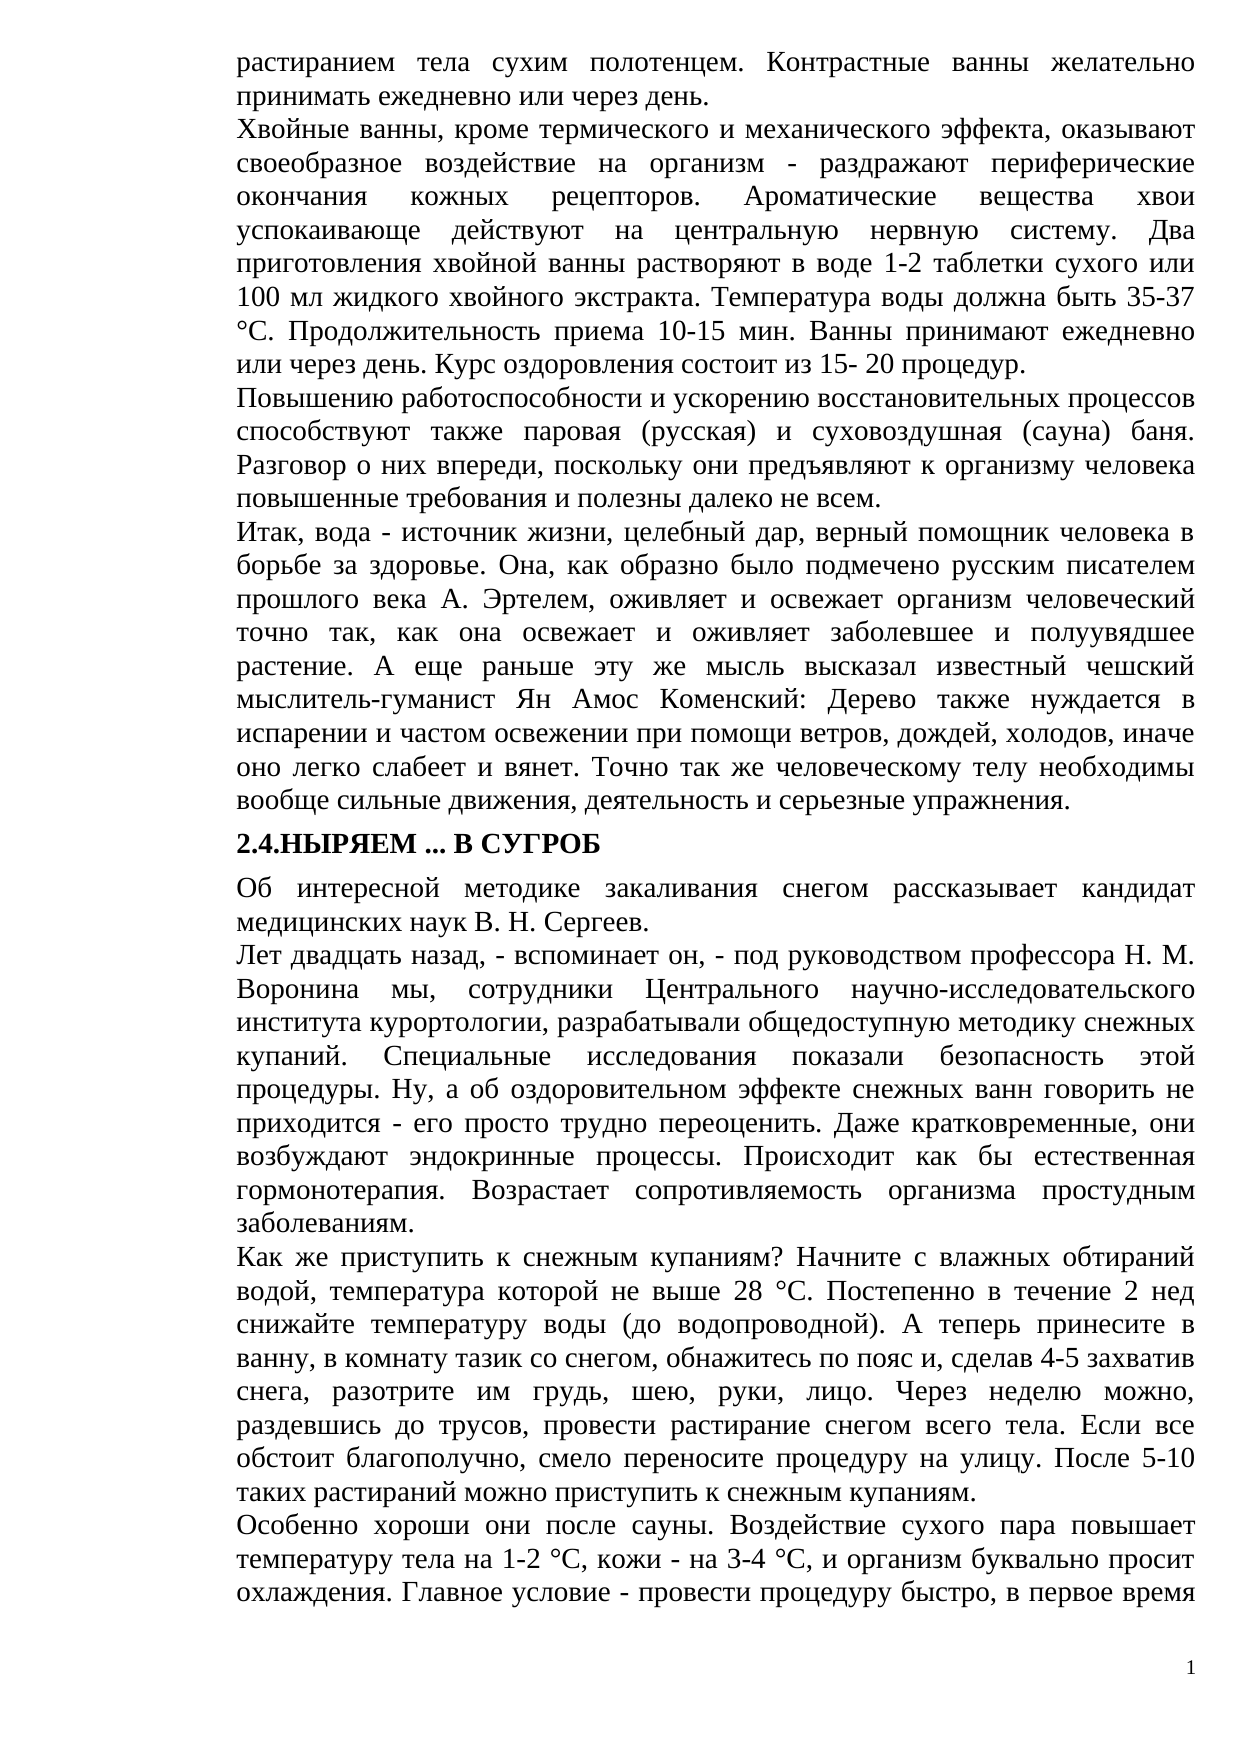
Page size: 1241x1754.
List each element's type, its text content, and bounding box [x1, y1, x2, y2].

text Повышению работоспособности и ускорению восстановительных процессов способствуют также паровая (русская) и суховоздушная (сауна) баня. Разговор о них впереди, поскольку они предъявляют к организму человека повышенные требования и полезны далеко не всем. [236, 380, 1196, 514]
text Итак, вода - источник жизни, целебный дар, верный помощник человека в борьбе за здоровье. Она, как образно было подмечено русским писателем прошлого века А. Эртелем, оживляет и освежает организм человеческий точно так, как она освежает и оживляет заболевшее и полуувядшее растение. А еще раньше эту же мысль высказал известный чешский мыслитель-гуманист Ян Амос Коменский: Дерево также нуждается в испарении и частом освежении при помощи ветров, дождей, холодов, иначе оно легко слабеет и вянет. Точно так же человеческому телу необходимы вообще сильные движения, деятельность и серьезные упражнения. [236, 514, 1196, 816]
text Хвойные ванны, кроме термического и механического эффекта, оказывают своеобразное воздействие на организм - раздражают периферические окончания кожных рецепторов. Ароматические вещества хвои успокаивающе действуют на центральную нервную систему. Два приготовления хвойной ванны растворяют в воде 1-2 таблетки сухого или 100 мл жидкого хвойного экстракта. Температура воды должна быть 35-37 °С. Продолжительность приема 10-15 мин. Ванны принимают ежедневно или через день. Курс оздоровления состоит из 15- 20 процедур. [236, 111, 1196, 380]
text Об интересной методике закаливания снегом рассказывает кандидат медицинских наук В. Н. Сергеев. [236, 870, 1196, 937]
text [236, 44, 1196, 111]
text Лет двадцать назад, - вспоминает он, - под руководством профессора Н. М. Воронина мы, сотрудники Центрального научно-исследовательского института курортологии, разрабатывали общедоступную методику снежных купаний. Специальные исследования показали безопасность этой процедуры. Ну, а об оздоровительном эффекте снежных ванн говорить не приходится - его просто трудно переоценить. Даже кратковременные, они возбуждают эндокринные процессы. Происходит как бы естественная гормонотерапия. Возрастает сопротивляемость организма простудным заболеваниям. [236, 937, 1196, 1239]
text 2.4.НЫРЯЕМ ... В СУГРОБ [236, 826, 1196, 860]
text Как же приступить к снежным купаниям? Начните с влажных обтираний водой, температура которой не выше 28 °С. Постепенно в течение 2 нед снижайте температуру воды (до водопроводной). А теперь принесите в ванну, в комнату тазик со снегом, обнажитесь по пояс и, сделав 4-5 захватив снега, разотрите им грудь, шею, руки, лицо. Через неделю можно, раздевшись до трусов, провести растирание снегом всего тела. Если все обстоит благополучно, смело переносите процедуру на улицу. После 5-10 таких растираний можно приступить к снежным купаниям. [236, 1239, 1196, 1507]
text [236, 1507, 1196, 1608]
